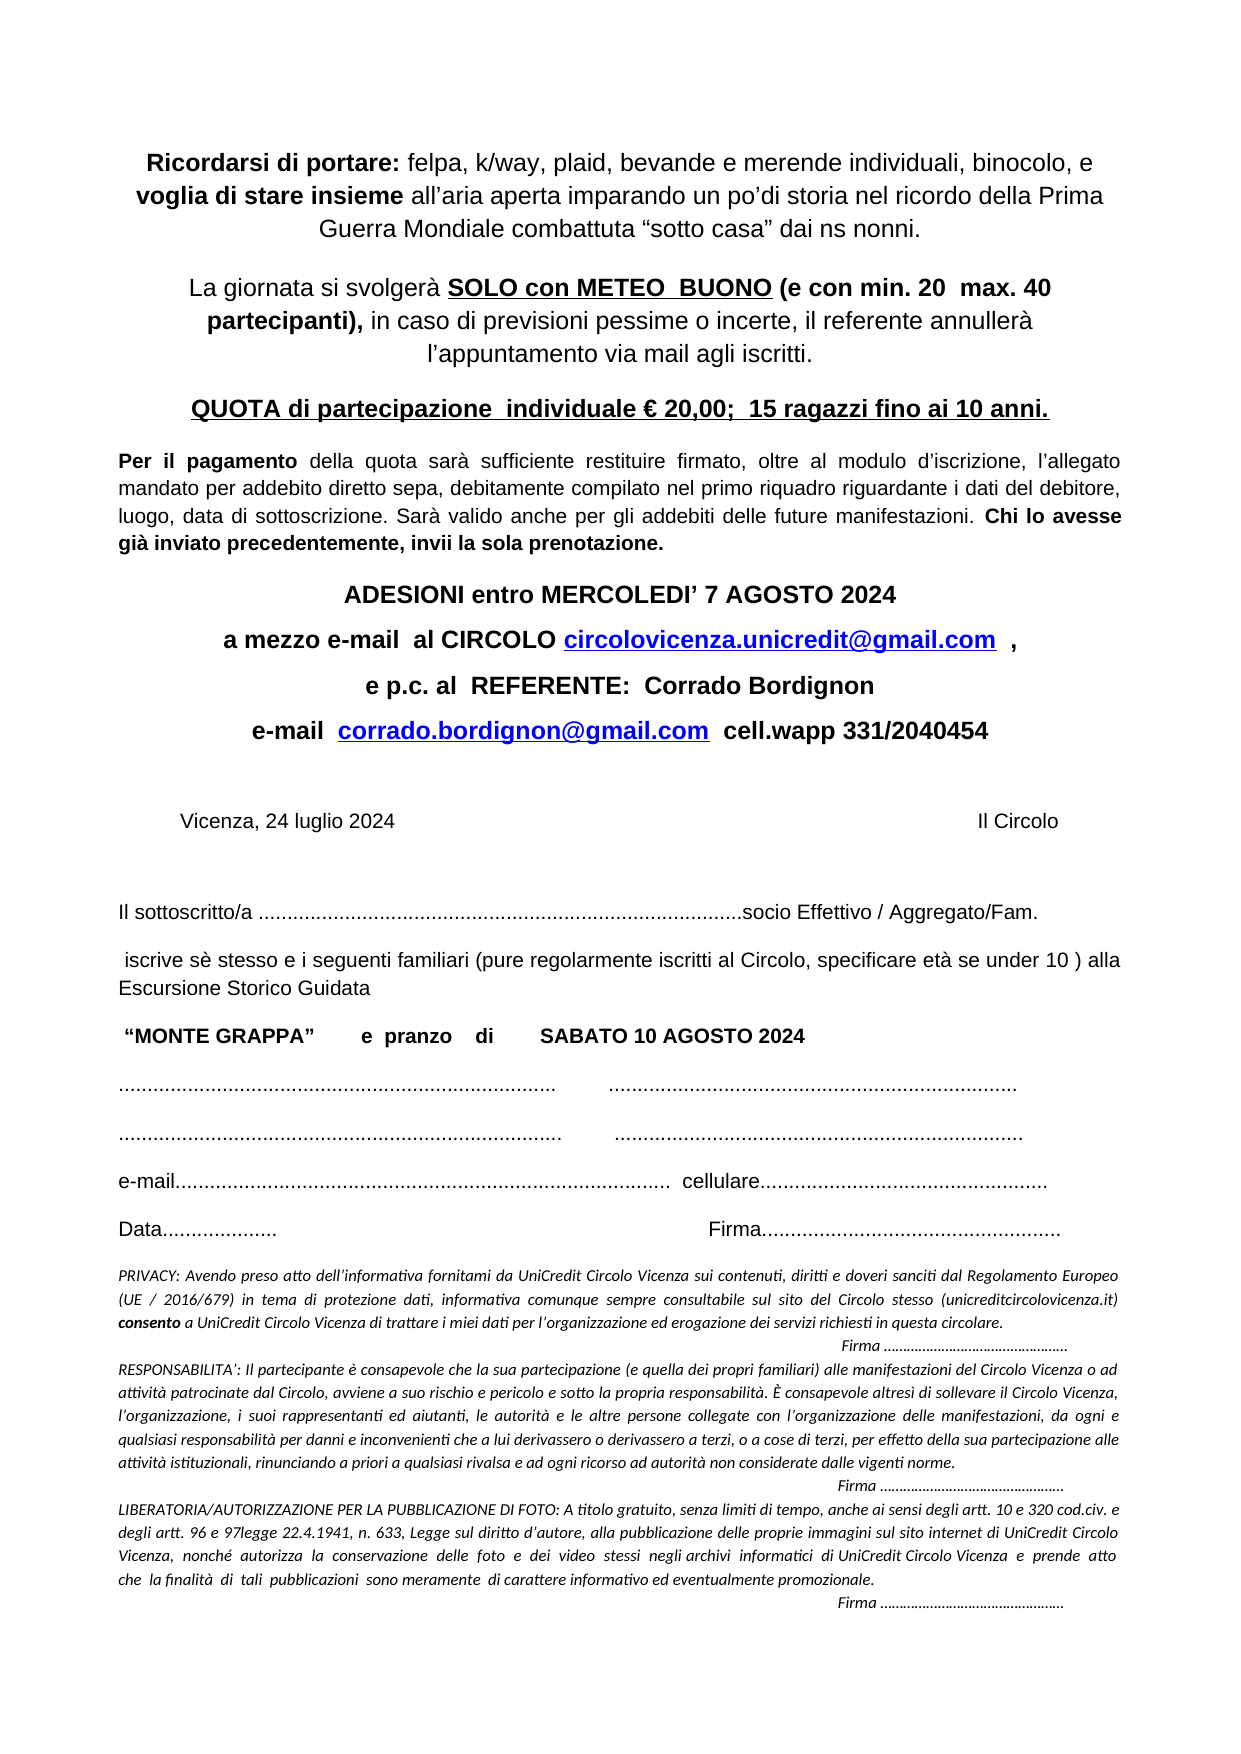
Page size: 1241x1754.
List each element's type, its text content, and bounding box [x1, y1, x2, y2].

text Vicenza, 24 luglio 2024 Il Circolo [118, 808, 1122, 832]
text Per il pagamento della quota sarà sufficiente restituire firmato, oltre al modulo d’iscrizione, l’allegato mandato per addebito diretto sepa, debitamente compilato nel primo riquadro riguardante i dati del debitore, luogo, data di sottoscrizione. Sarà valido anche per gli addebiti delle future manifestazioni. Chi lo avesse già inviato precedentemente, invii la sola prenotazione. [118, 449, 1122, 555]
text Firma ………………………………………… [118, 1336, 1122, 1356]
text ............................................................................. ....................................................................... [118, 1121, 1122, 1144]
text Ricordarsi di portare: felpa, k/way, plaid, bevande e merende individuali, binocolo, e voglia di stare insieme all’aria aperta imparando un po’di storia nel ricordo della Prima Guerra Mondiale combattuta “sotto casa” dai ns nonni. [118, 148, 1122, 242]
text Firma ………………………………………… [118, 1476, 1122, 1496]
text “MONTE GRAPPA” e pranzo di SABATO 10 AGOSTO 2024 [118, 1024, 1122, 1048]
text iscrive sè stesso e i seguenti familiari (pure regolarmente iscritti al Circolo, specificare età se under 10 ) alla Escursione Storico Guidata [118, 948, 1122, 999]
text Data.................... Firma.................................................... [118, 1217, 1122, 1241]
text Il sottoscritto/a ....................................................................................socio Effettivo / Aggregato/Fam. [118, 900, 1122, 924]
text LIBERATORIA/AUTORIZZAZIONE PER LA PUBBLICAZIONE DI FOTO: A titolo gratuito, senza limiti di tempo, anche ai sensi degli artt. 10 e 320 cod.civ. e degli artt. 96 e 97legge 22.4.1941, n. 633, Legge sul diritto d’autore, alla pubblicazione delle proprie immagini sul sito internet di UniCredit Circolo Vicenza, nonché autorizza la conservazione delle foto e dei video stessi negli archivi informatici di UniCredit Circolo Vicenza e prende atto che la finalità di tali pubblicazioni sono meramente di carattere informativo ed eventualmente promozionale. [118, 1499, 1122, 1589]
text Firma ………………………………………… [118, 1592, 1122, 1612]
text ............................................................................ ....................................................................... [118, 1072, 1122, 1096]
text La giornata si svolgerà SOLO con METEO BUONO (e con min. 20 max. 40 partecipanti), in caso di previsioni pessime o incerte, il referente annullerà l’appuntamento via mail agli iscritti. [118, 273, 1122, 367]
text PRIVACY: Avendo preso atto dell’informativa fornitami da UniCredit Circolo Vicenza sui contenuti, diritti e doveri sanciti dal Regolamento Europeo (UE / 2016/679) in tema di protezione dati, informativa comunque sempre consultabile sul sito del Circolo stesso (unicreditcircolovicenza.it) consento a UniCredit Circolo Vicenza di trattare i miei dati per l’organizzazione ed erogazione dei servizi richiesti in questa circolare. [118, 1266, 1122, 1332]
text a mezzo e-mail al CIRCOLO circolovicenza.unicredit@gmail.com , [118, 625, 1122, 654]
text e-mail...................................................................................... cellulare.................................................. [118, 1169, 1122, 1193]
text ADESIONI entro MERCOLEDI’ 7 AGOSTO 2024 [118, 579, 1122, 608]
text e-mail corrado.bordignon@gmail.com cell.wapp 331/2040454 [118, 716, 1122, 745]
text QUOTA di partecipazione individuale € 20,00; 15 ragazzi fino ai 10 anni. [118, 394, 1122, 422]
text e p.c. al REFERENTE: Corrado Bordignon [118, 671, 1122, 699]
text RESPONSABILITA’: Il partecipante è consapevole che la sua partecipazione (e quella dei propri familiari) alle manifestazioni del Circolo Vicenza o ad attività patrocinate dal Circolo, avviene a suo rischio e pericolo e sotto la propria responsabilità. È consapevole altresì di sollevare il Circolo Vicenza, l’organizzazione, i suoi rappresentanti ed aiutanti, le autorità e le altre persone collegate con l’organizzazione delle manifestazioni, da ogni e qualsiasi responsabilità per danni e inconvenienti che a lui derivassero o derivassero a terzi, o a cose di terzi, per effetto della sua partecipazione alle attività istituzionali, rinunciando a priori a qualsiasi rivalsa e ad ogni ricorso ad autorità non considerate dalle vigenti norme. [118, 1359, 1122, 1472]
